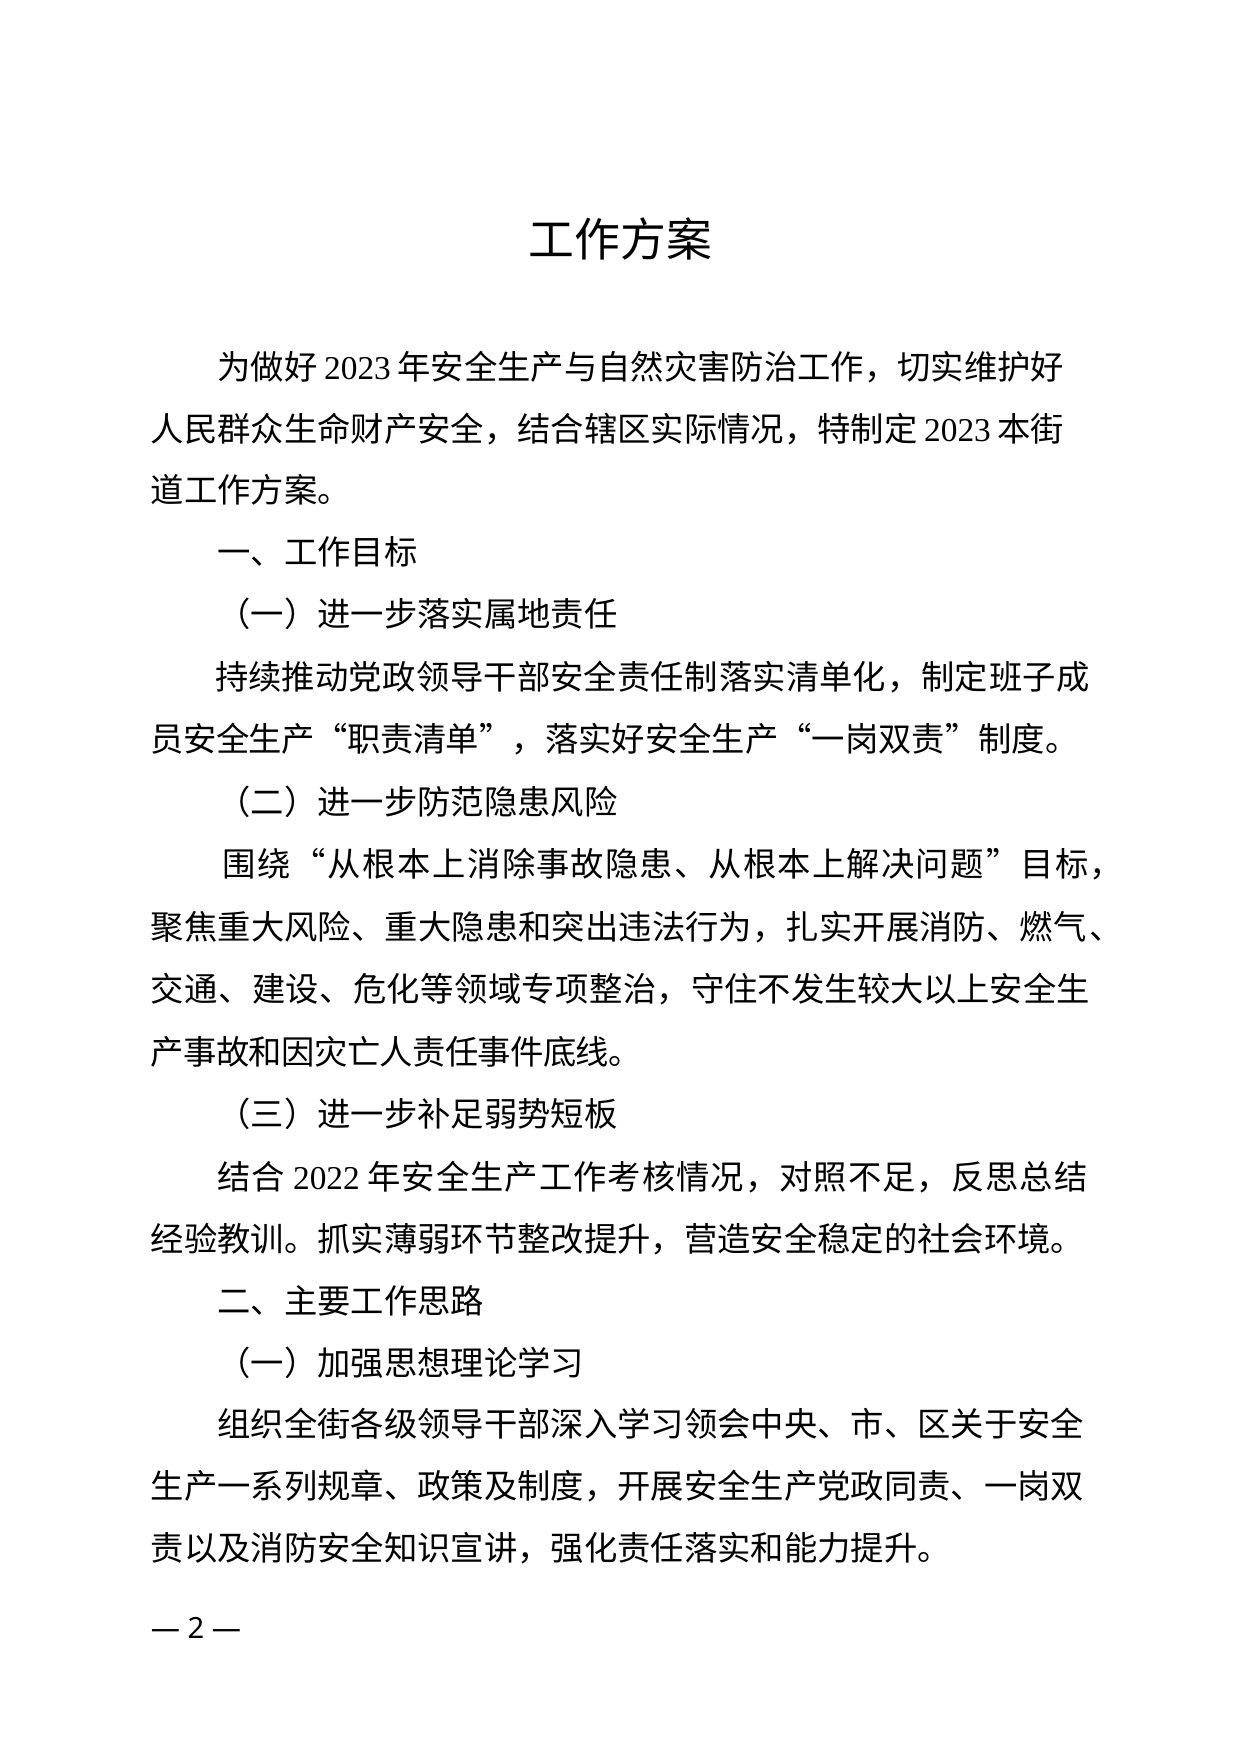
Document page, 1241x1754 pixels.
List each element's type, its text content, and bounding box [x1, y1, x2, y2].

text 工作方案 [151, 207, 1089, 268]
text （一）加强思想理论学习 [151, 1326, 1089, 1387]
text 持续推动党政领导干部安全责任制落实清单化，制定班子成员安全生产“职责清单”，落实好安全生产“一岗双责”制度。 [151, 639, 1089, 764]
text 一、工作目标 [151, 515, 1089, 577]
list 进一步补足弱势短板 [151, 1077, 1089, 1139]
text 为做好2023年安全生产与自然灾害防治工作，切实维护好人民群众生命财产安全，结合辖区实际情况，特制定2023本街道工作方案。 [151, 330, 1089, 515]
list 结合2022年安全生产工作考核情况，对照不足，反思总结经验教训。抓实薄弱环节整改提升，营造安全稳定的社会环境。 [151, 1139, 1089, 1264]
list 围绕“从根本上消除事故隐患、从根本上解决问题”目标，聚焦重大风险、重大隐患和突出违法行为，扎实开展消防、燃气、交通、建设、危化等领域专项整治，守住不发生较大以上安全生产事故和因灾亡人责任事件底线。 [151, 827, 1089, 1077]
list 进一步防范隐患风险 [151, 764, 1089, 827]
text 二、主要工作思路 [151, 1264, 1089, 1326]
text （一）进一步落实属地责任 [151, 577, 1089, 639]
text 组织全街各级领导干部深入学习领会中央、市、区关于安全生产一系列规章、政策及制度，开展安全生产党政同责、一岗双责以及消防安全知识宣讲，强化责任落实和能力提升。 [151, 1387, 1089, 1572]
